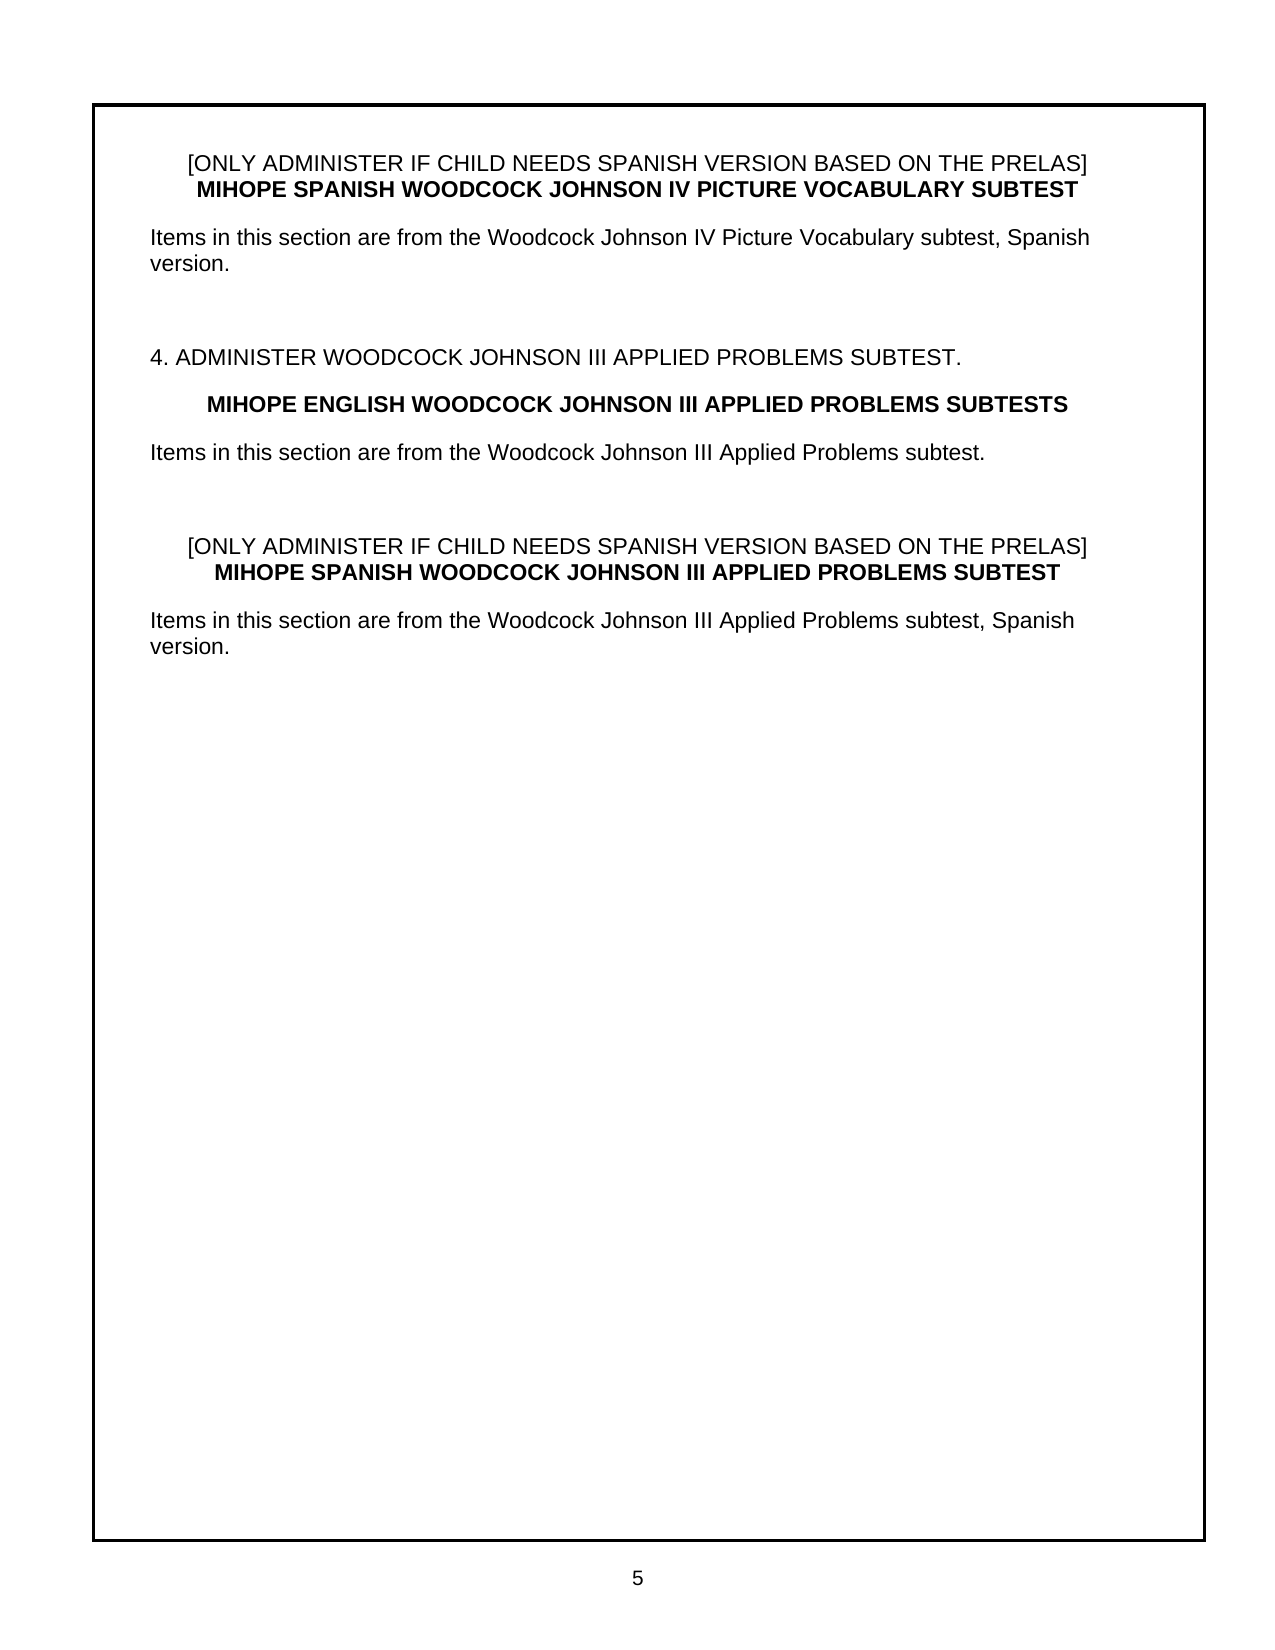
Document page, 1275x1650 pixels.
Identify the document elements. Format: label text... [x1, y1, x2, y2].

text Items in this section are from the Woodcock Johnson IV Picture Vocabulary subtest, Spanish version. [150, 223, 1125, 276]
text Items in this section are from the Woodcock Johnson III Applied Problems subtest, Spanish version. [150, 607, 1125, 659]
text 4. ADMINISTER WOODCOCK JOHNSON III APPLIED PROBLEMS SUBTEST. [150, 344, 1125, 371]
text MIHOPE ENGLISH WOODCOCK JOHNSON III APPLIED PROBLEMS SUBTESTS [150, 391, 1125, 418]
text [ONLY ADMINISTER IF CHILD NEEDS SPANISH VERSION BASED ON THE PRELAS] MIHOPE SPANISH WOODCOCK JOHNSON III APPLIED PROBLEMS SUBTEST [150, 533, 1125, 586]
text [ONLY ADMINISTER IF CHILD NEEDS SPANISH VERSION BASED ON THE PRELAS] MIHOPE SPANISH WOODCOCK JOHNSON IV PICTURE VOCABULARY SUBTEST [150, 150, 1125, 203]
text Items in this section are from the Woodcock Johnson III Applied Problems subtest. [150, 439, 1125, 465]
